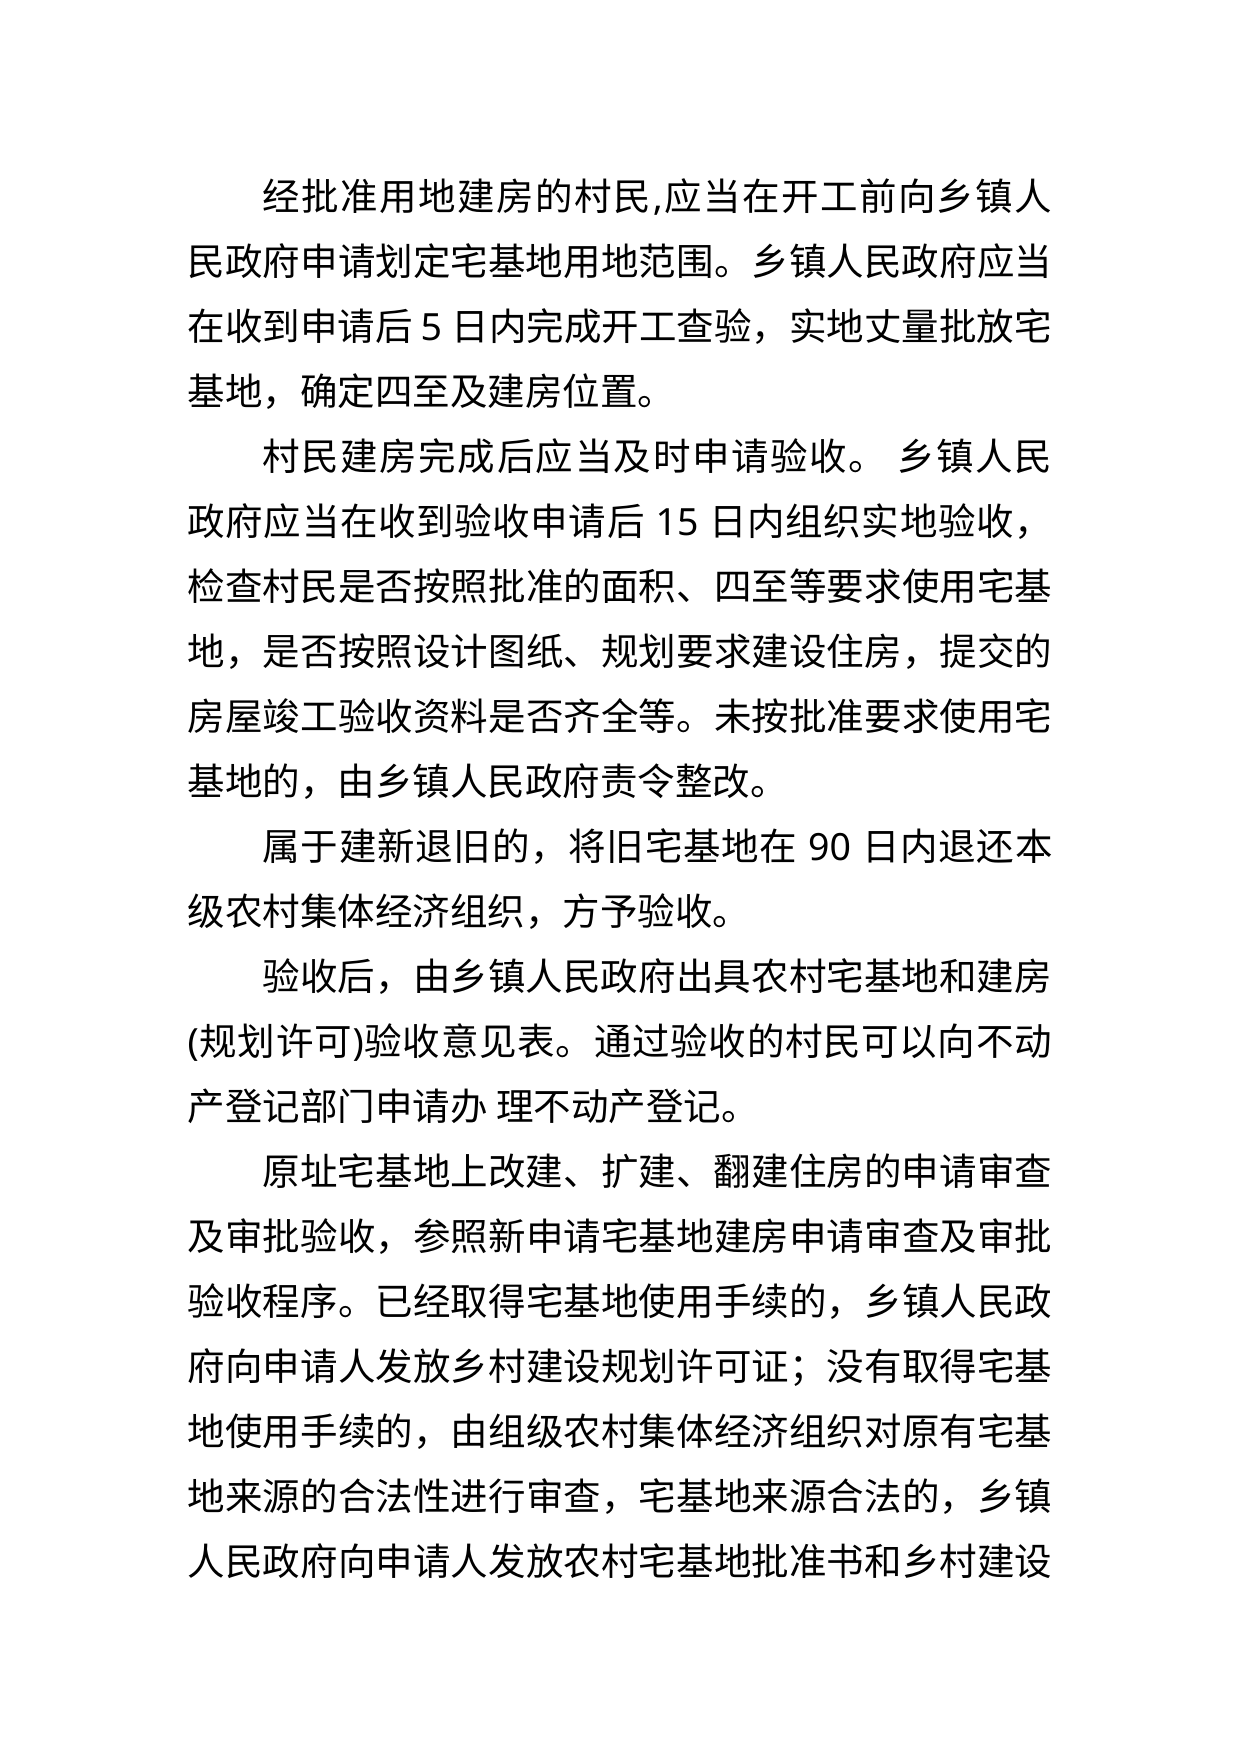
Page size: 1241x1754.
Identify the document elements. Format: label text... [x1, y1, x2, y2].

text 经批准用地建房的村民,应当在开工前向乡镇人民政府申请划定宅基地用地范围。乡镇人民政府应当在收到申请后5 日内完成开工查验，实地丈量批放宅基地，确定四至及建房位置。 [187, 162, 1053, 422]
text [187, 1137, 1053, 1592]
text 属于建新退旧的，将旧宅基地在 90 日内退还本级农村集体经济组织，方予验收。 [187, 812, 1053, 942]
text 村民建房完成后应当及时申请验收。 乡镇人民政府应当在收到验收申请后 15 日内组织实地验收，检查村民是否按照批准的面积、四至等要求使用宅基地，是否按照设计图纸、规划要求建设住房，提交的房屋竣工验收资料是否齐全等。未按批准要求使用宅基地的，由乡镇人民政府责令整改。 [187, 422, 1053, 812]
text 验收后，由乡镇人民政府出具农村宅基地和建房(规划许可)验收意见表。通过验收的村民可以向不动产登记部门申请办 理不动产登记。 [187, 942, 1053, 1137]
